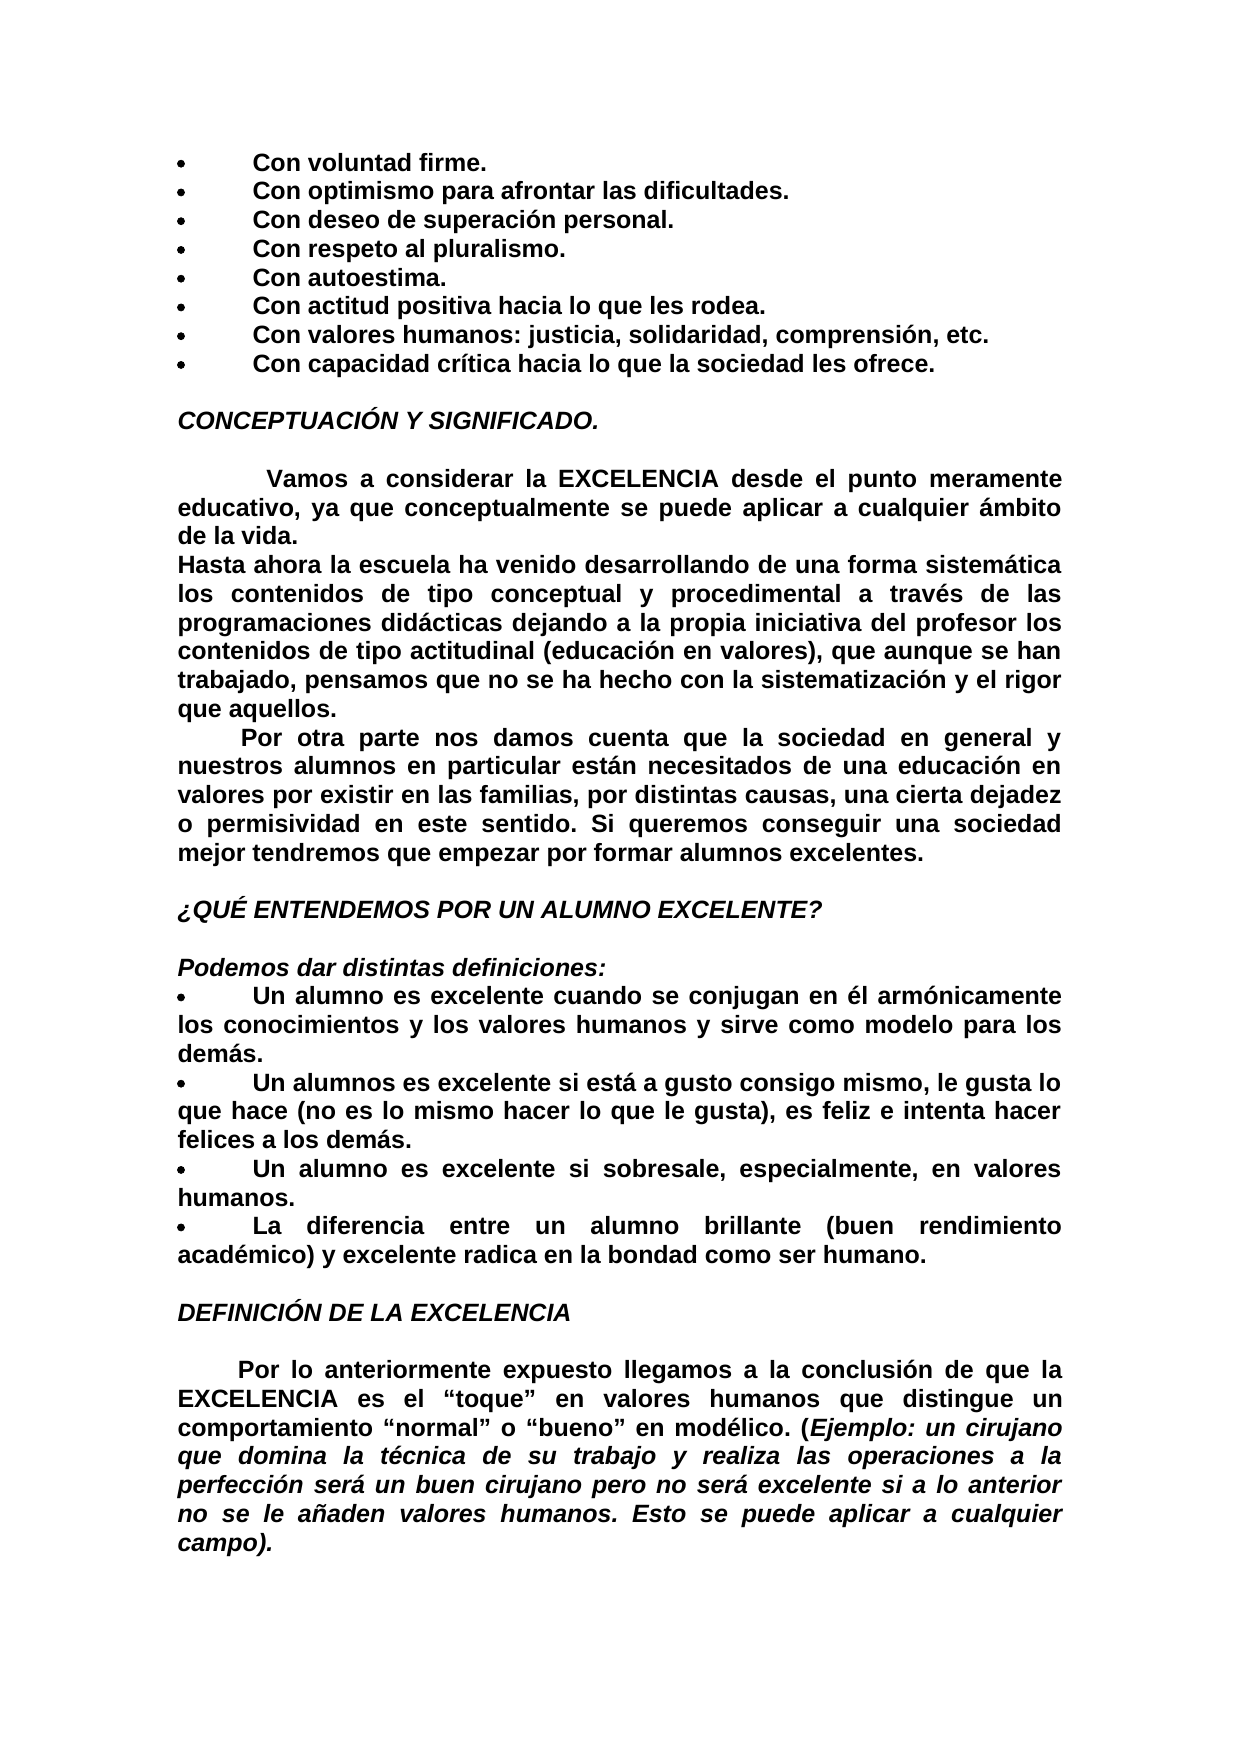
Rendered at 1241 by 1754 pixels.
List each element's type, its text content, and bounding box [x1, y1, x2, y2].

list Con valores humanos: justicia, solidaridad, comprensión, etc. [177, 320, 1063, 349]
list Con optimismo para afrontar las dificultades. [177, 176, 1063, 205]
text CONCEPTUACIÓN Y SIGNIFICADO. [177, 406, 1063, 435]
list Con respeto al pluralismo. [177, 234, 1063, 263]
list Con actitud positiva hacia lo que les rodea. [177, 291, 1063, 320]
text Por otra parte nos damos cuenta que la sociedad en general y nuestros alumnos en particular están necesitados de una educación en valores por existir en las familias, por distintas causas, una cierta dejadez o permisividad en este sentido. Si queremos conseguir una sociedad mejor tendremos que empezar por formar alumnos excelentes. [177, 723, 1063, 866]
list Con capacidad crítica hacia lo que la sociedad les ofrece. [177, 349, 1063, 378]
list Un alumno es excelente cuando se conjugan en él armónicamente los conocimientos y los valores humanos y sirve como modelo para los demás. [177, 981, 1063, 1068]
text ¿QUÉ ENTENDEMOS POR UN ALUMNO EXCELENTE? [177, 895, 1063, 924]
list Con deseo de superación personal. [177, 205, 1063, 234]
text DEFINICIÓN DE LA EXCELENCIA [177, 1298, 1063, 1326]
list La diferencia entre un alumno brillante (buen rendimiento académico) y excelente radica en la bondad como ser humano. [177, 1211, 1063, 1269]
list Con voluntad firme. [177, 148, 1063, 176]
text Podemos dar distintas definiciones: [177, 953, 1063, 981]
text Por lo anteriormente expuesto llegamos a la conclusión de que la EXCELENCIA es el “toque” en valores humanos que distingue un comportamiento “normal” o “bueno” en modélico. (Ejemplo: un cirujano que domina la técnica de su trabajo y realiza las operaciones a la perfección será un buen cirujano pero no será excelente si a lo anterior no se le añaden valores humanos. Esto se puede aplicar a cualquier campo). [177, 1355, 1063, 1556]
list Un alumno es excelente si sobresale, especialmente, en valores humanos. [177, 1154, 1063, 1211]
text Hasta ahora la escuela ha venido desarrollando de una forma sistemática los contenidos de tipo conceptual y procedimental a través de las programaciones didácticas dejando a la propia iniciativa del profesor los contenidos de tipo actitudinal (educación en valores), que aunque se han trabajado, pensamos que no se ha hecho con la sistematización y el rigor que aquellos. [177, 550, 1063, 723]
list Con autoestima. [177, 263, 1063, 291]
list Un alumnos es excelente si está a gusto consigo mismo, le gusta lo que hace (no es lo mismo hacer lo que le gusta), es feliz e intenta hacer felices a los demás. [177, 1068, 1063, 1154]
text Vamos a considerar la EXCELENCIA desde el punto meramente educativo, ya que conceptualmente se puede aplicar a cualquier ámbito de la vida. [177, 464, 1063, 550]
